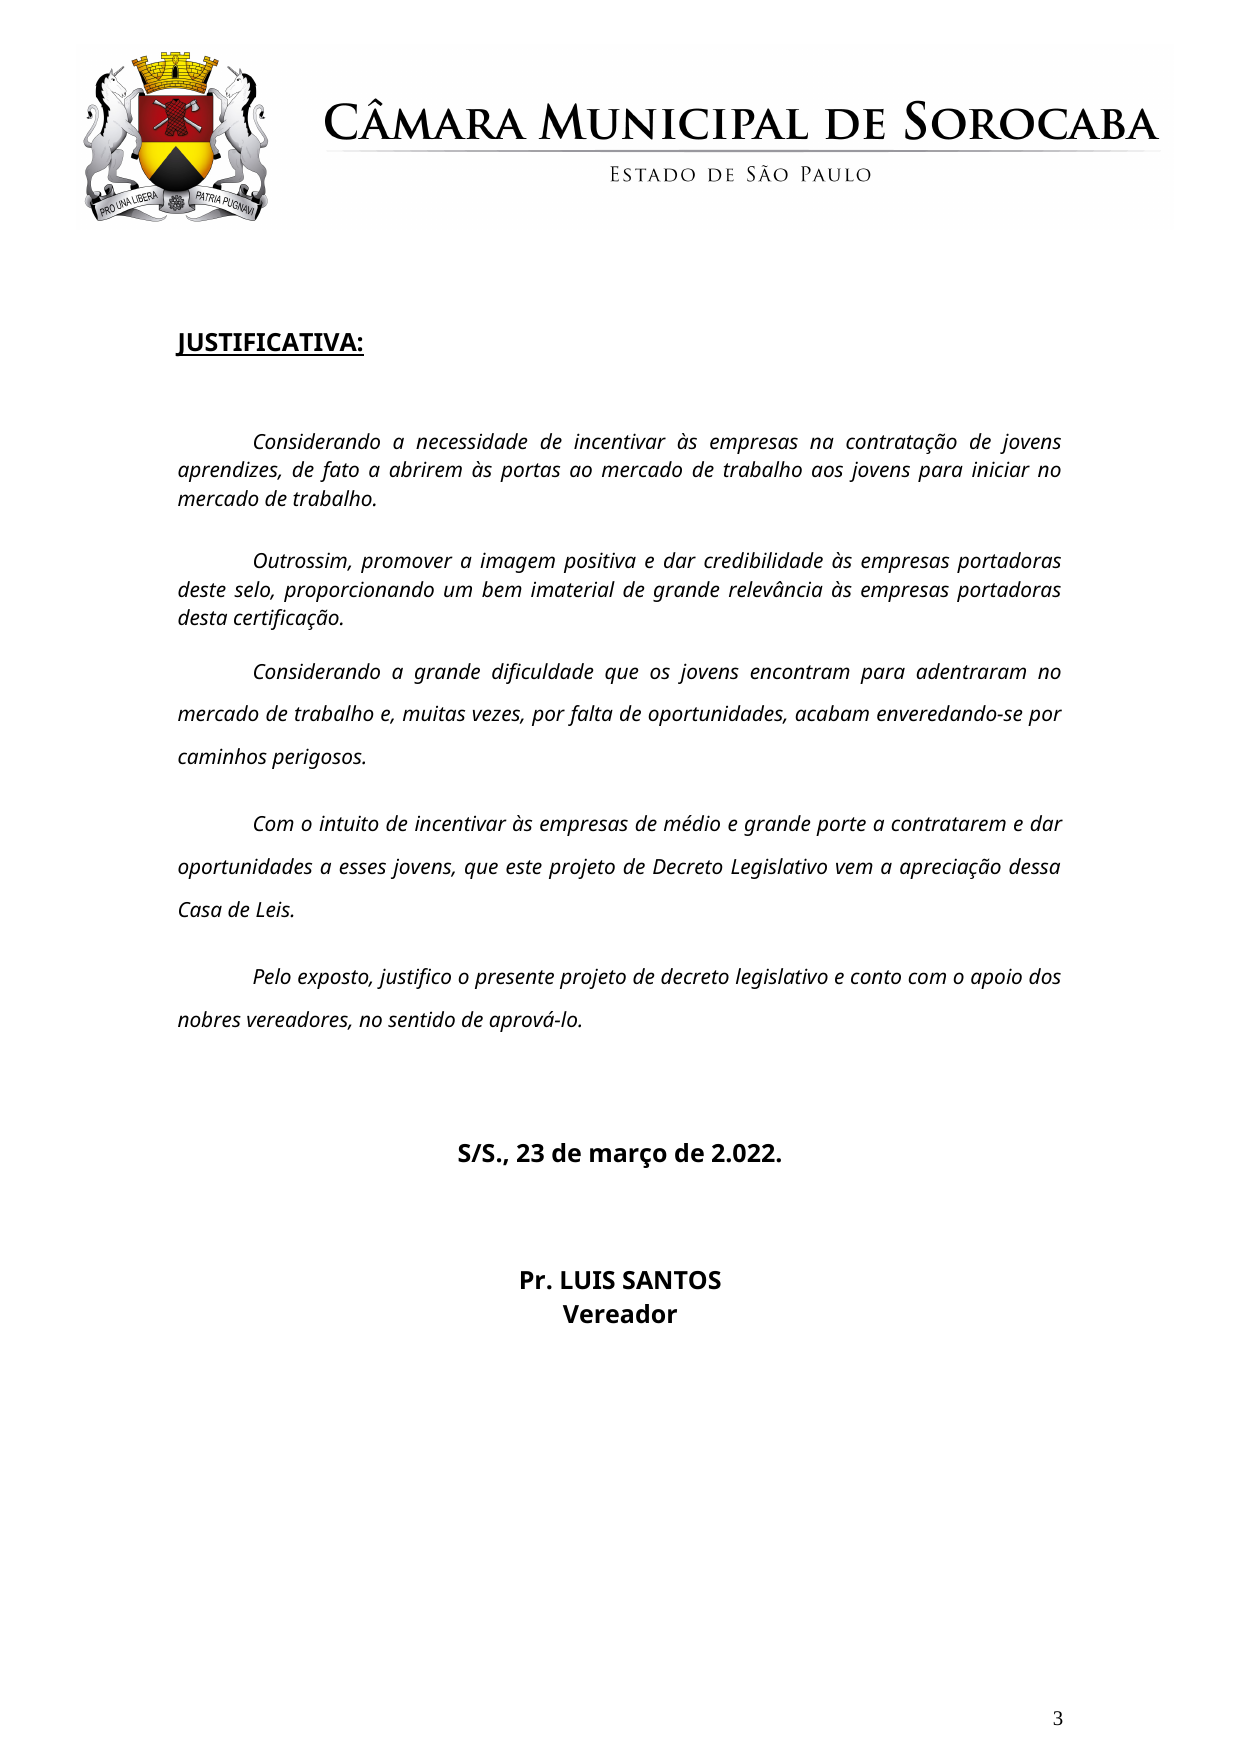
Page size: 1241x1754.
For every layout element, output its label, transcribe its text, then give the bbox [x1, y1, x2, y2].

text Vereador [177, 1297, 1063, 1331]
text Com o intuito de incentivar às empresas de médio e grande porte a contratarem e dar oportunidades a esses jovens, que este projeto de Decreto Legislativo vem a apreciação dessa Casa de Leis. [177, 809, 1063, 923]
picture [76, 44, 1174, 230]
text Pelo exposto, justifico o presente projeto de decreto legislativo e conto com o apoio dos nobres vereadores, no sentido de aprová-lo. [177, 962, 1063, 1033]
text S/S., 23 de março de 2.022. [177, 1136, 1063, 1170]
text Considerando a grande dificuldade que os jovens encontram para adentraram no mercado de trabalho e, muitas vezes, por falta de oportunidades, acabam enveredando-se por caminhos perigosos. [177, 657, 1063, 770]
text Considerando a necessidade de incentivar às empresas na contratação de jovens aprendizes, de fato a abrirem às portas ao mercado de trabalho aos jovens para iniciar no mercado de trabalho. [177, 427, 1063, 512]
text Outrossim, promover a imagem positiva e dar credibilidade às empresas portadoras deste selo, proporcionando um bem imaterial de grande relevância às empresas portadoras desta certificação. [177, 546, 1063, 632]
text Pr. LUIS SANTOS [177, 1263, 1063, 1297]
text JUSTIFICATIVA: [177, 325, 1063, 359]
